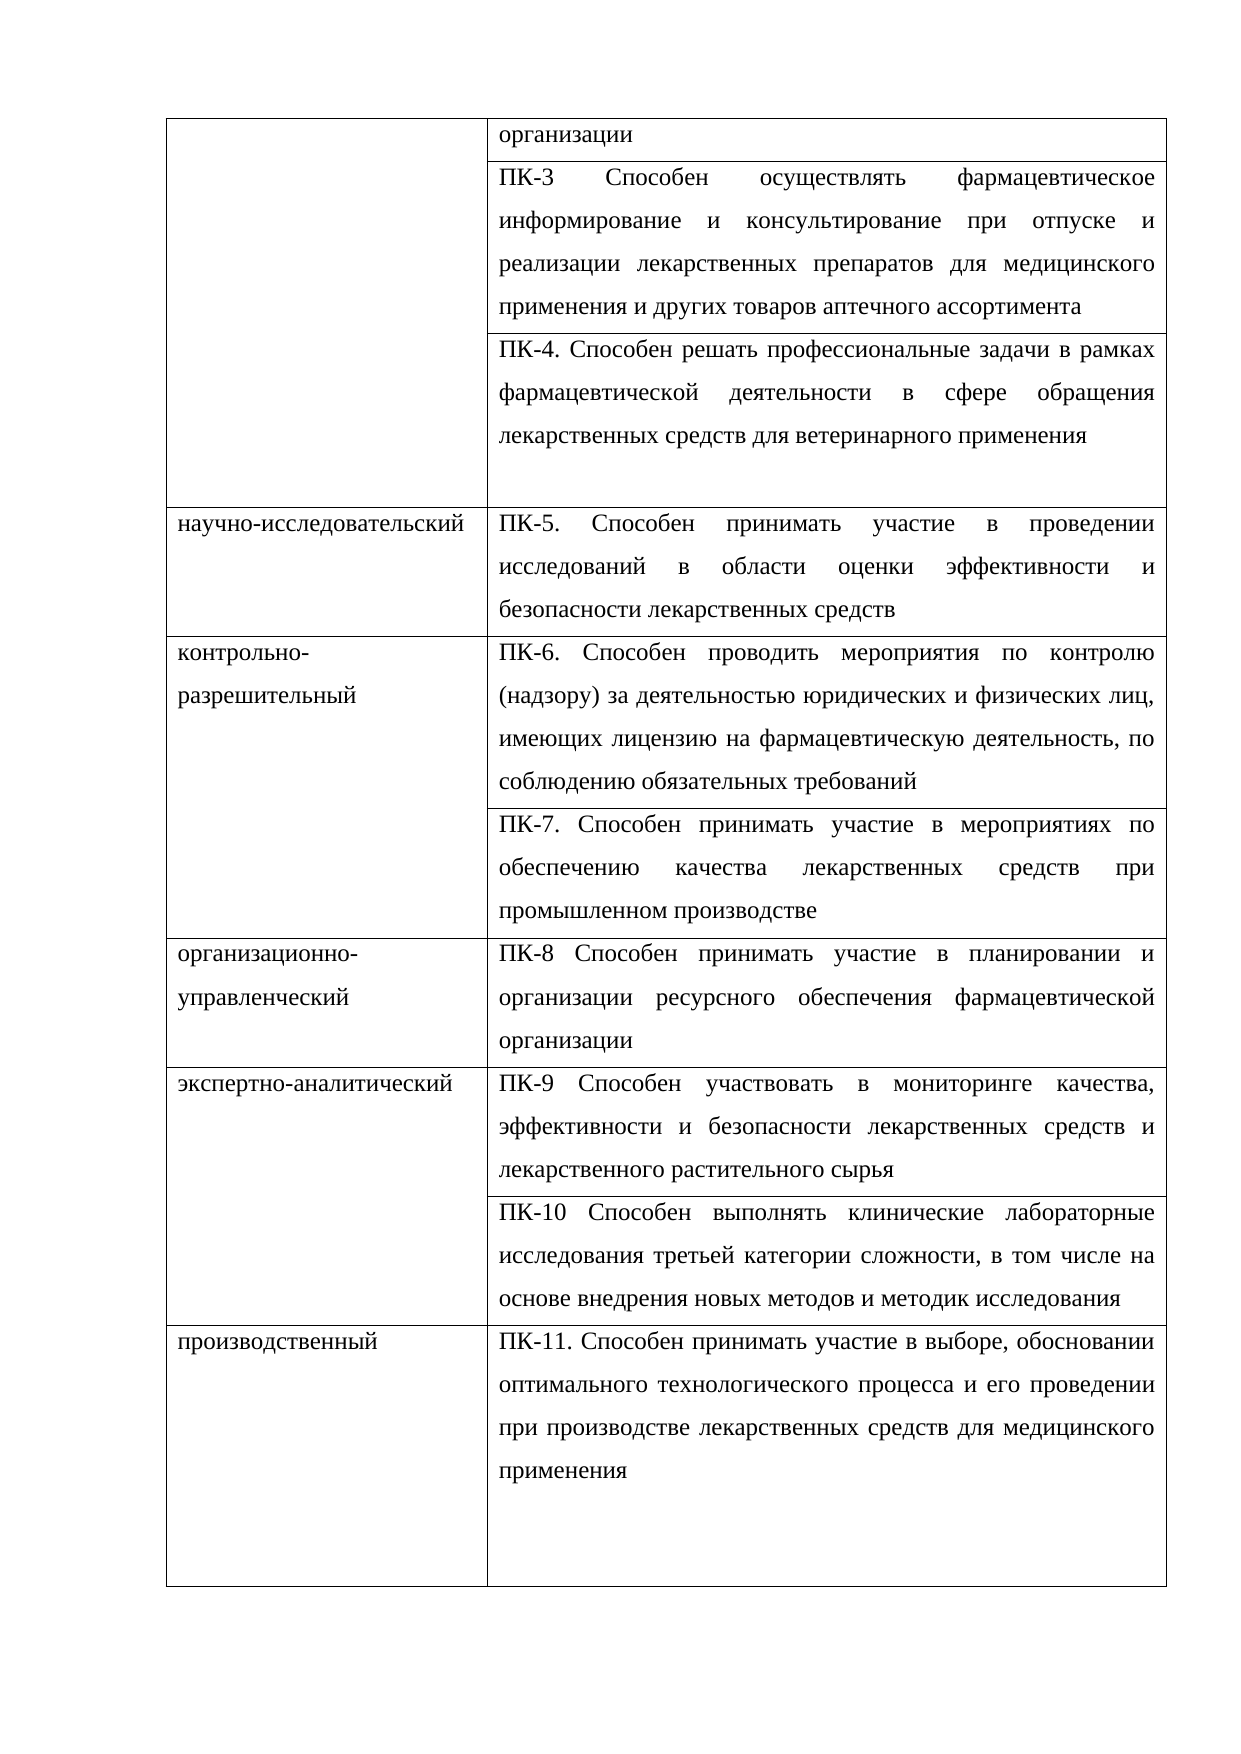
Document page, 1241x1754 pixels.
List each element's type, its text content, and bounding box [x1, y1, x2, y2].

table_cell ПК-5. Способен принимать участие в проведении исследований в области оценки эффективности и безопасности лекарственных средств [488, 508, 1166, 636]
table_cell ПК-7. Способен принимать участие в мероприятиях по обеспечению качества лекарственных средств при промышленном производстве [488, 809, 1166, 937]
table_cell ПК-4. Способен решать профессиональные задачи в рамках фармацевтической деятельности в сфере обращения лекарственных средств для ветеринарного применения [488, 334, 1166, 507]
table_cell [488, 119, 1166, 161]
table_cell ПК-3 Способен осуществлять фармацевтическое информирование и консультирование при отпуске и реализации лекарственных препаратов для медицинского применения и других товаров аптечного ассортимента [488, 162, 1166, 333]
table_cell ПК-8 Способен принимать участие в планировании и организации ресурсного обеспечения фармацевтической организации [488, 939, 1166, 1067]
table_cell экспертно-аналитический [167, 1068, 487, 1325]
table_cell ПК-11. Способен принимать участие в выборе, обосновании оптимального технологического процесса и его проведении при производстве лекарственных средств для медицинского применения [488, 1326, 1166, 1586]
table_cell производственный [167, 1326, 487, 1586]
table_cell организационно-управленческий [167, 939, 487, 1067]
table_cell научно-исследовательский [167, 508, 487, 636]
table_cell ПК-6. Способен проводить мероприятия по контролю (надзору) за деятельностью юридических и физических лиц, имеющих лицензию на фармацевтическую деятельность, по соблюдению обязательных требований [488, 637, 1166, 808]
table_cell ПК-10 Способен выполнять клинические лабораторные исследования третьей категории сложности, в том числе на основе внедрения новых методов и методик исследования [488, 1197, 1166, 1325]
table_cell контрольно-разрешительный [167, 637, 487, 937]
table_cell ПК-9 Способен участвовать в мониторинге качества, эффективности и безопасности лекарственных средств и лекарственного растительного сырья [488, 1068, 1166, 1196]
